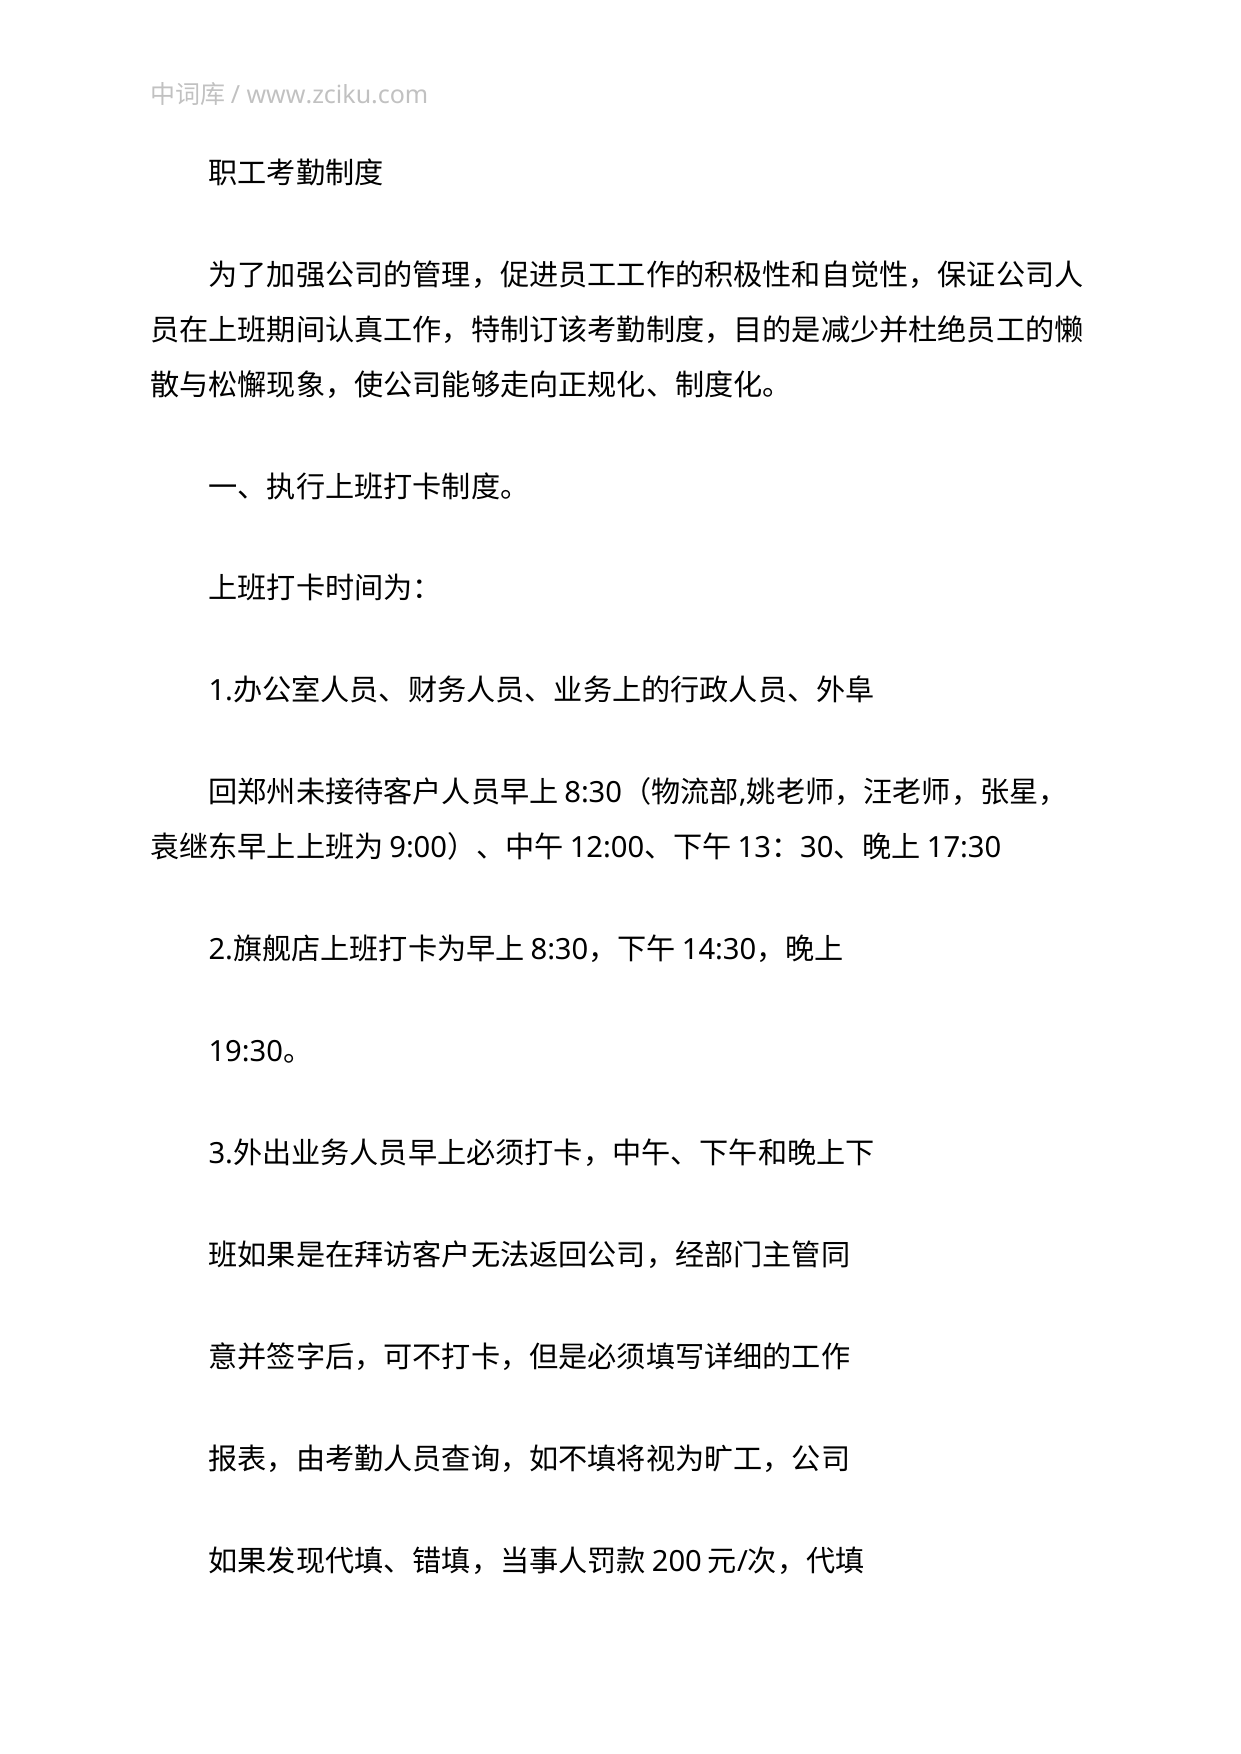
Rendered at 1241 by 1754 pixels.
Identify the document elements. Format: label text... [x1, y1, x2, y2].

text 3.外出业务人员早上必须打卡，中午、下午和晚上下 [150, 1130, 1090, 1172]
text 职工考勤制度 [150, 150, 1090, 192]
text 班如果是在拜访客户无法返回公司，经部门主管同 [150, 1232, 1090, 1274]
text 为了加强公司的管理，促进员工工作的积极性和自觉性，保证公司人员在上班期间认真工作，特制订该考勤制度，目的是减少并杜绝员工的懒散与松懈现象，使公司能够走向正规化、制度化。 [150, 252, 1090, 404]
text 19:30。 [150, 1028, 1090, 1070]
text 上班打卡时间为： [150, 565, 1090, 607]
text 一、执行上班打卡制度。 [150, 463, 1090, 506]
text 回郑州未接待客户人员早上8:30（物流部,姚老师，汪老师，张星，袁继东早上上班为9:00）、中午12:00、下午13：30、晚上17:30 [150, 769, 1090, 866]
text 如果发现代填、错填，当事人罚款200元/次，代填 [150, 1537, 1090, 1579]
text 2.旗舰店上班打卡为早上8:30，下午14:30，晚上 [150, 926, 1090, 968]
text 意并签字后，可不打卡，但是必须填写详细的工作 [150, 1333, 1090, 1376]
text 1.办公室人员、财务人员、业务上的行政人员、外阜 [150, 667, 1090, 709]
text 报表，由考勤人员查询，如不填将视为旷工，公司 [150, 1435, 1090, 1478]
